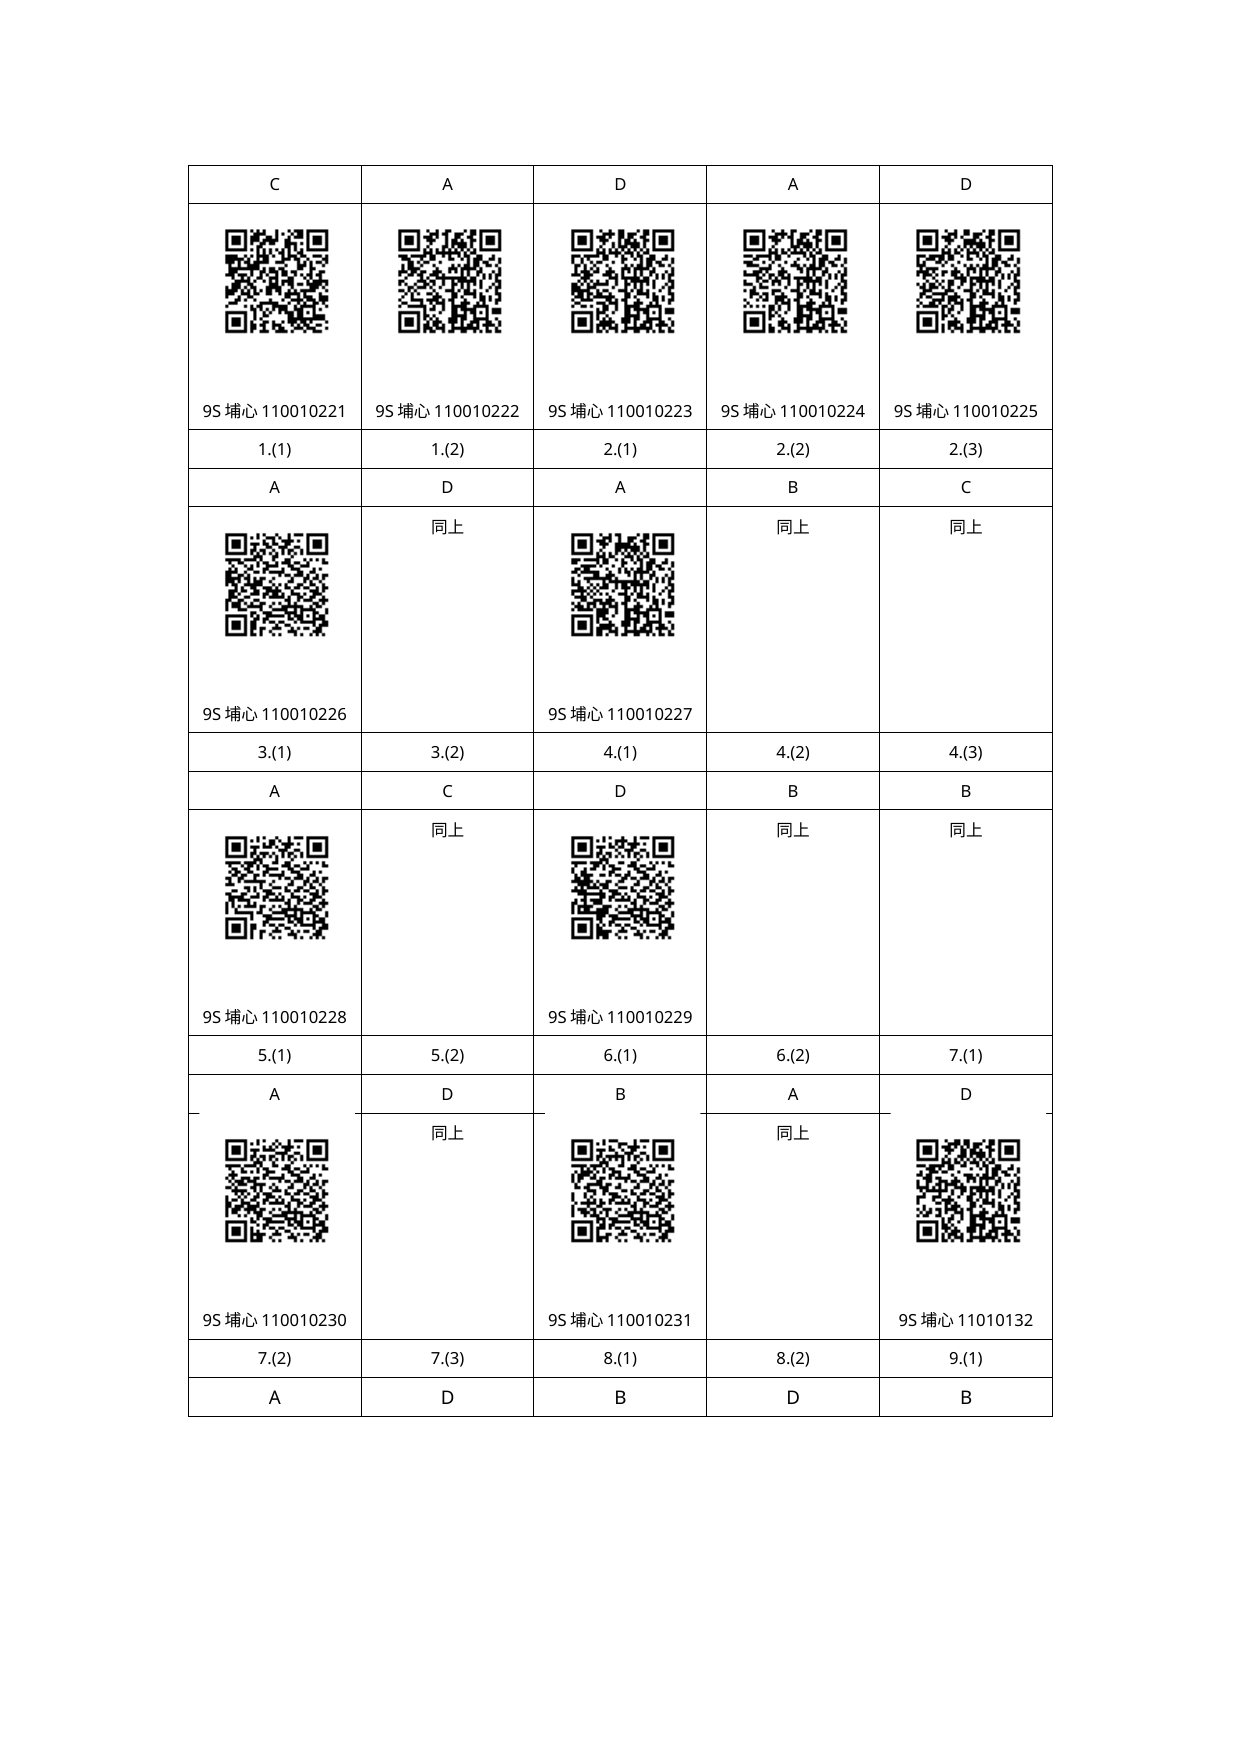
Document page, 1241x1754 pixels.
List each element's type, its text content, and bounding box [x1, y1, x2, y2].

picture [717, 204, 874, 360]
table_cell D [534, 772, 706, 809]
picture [545, 810, 701, 966]
table_cell 9S埔心110010221 [189, 204, 361, 429]
table_cell 7.(2) [189, 1340, 361, 1377]
table_cell 同上 [880, 507, 1052, 732]
table_cell 9S埔心110010224 [707, 204, 879, 429]
table_cell A [189, 1075, 361, 1112]
table_cell B [880, 1378, 1052, 1416]
table_cell D [880, 1075, 1052, 1112]
table_cell 3.(2) [362, 733, 533, 771]
picture [199, 204, 355, 360]
table_cell A [189, 469, 361, 506]
table_cell 9S埔心11010132 [880, 1114, 1052, 1338]
table_cell D [362, 469, 533, 506]
table_cell B [534, 1378, 706, 1416]
table_cell 4.(3) [880, 733, 1052, 771]
table_cell 2.(3) [880, 430, 1052, 468]
table_cell 9S埔心110010225 [880, 204, 1052, 429]
picture [890, 1113, 1047, 1269]
table_cell 6.(1) [534, 1036, 706, 1074]
table_cell 3.(1) [189, 733, 361, 771]
table_cell 7.(1) [880, 1036, 1052, 1074]
table_cell 同上 [362, 507, 533, 732]
table_cell A [534, 469, 706, 506]
table_cell 同上 [362, 810, 533, 1035]
table_cell 同上 [707, 810, 879, 1035]
picture [372, 204, 528, 360]
table_cell 同上 [880, 810, 1052, 1035]
table_cell B [707, 469, 879, 506]
table_cell D [880, 166, 1052, 203]
table_cell 同上 [707, 507, 879, 732]
table_cell 9S埔心110010227 [534, 507, 706, 732]
picture [199, 507, 355, 663]
table_cell 9S埔心110010228 [189, 810, 361, 1035]
table_cell C [362, 772, 533, 809]
table_cell D [707, 1378, 879, 1416]
table_cell B [707, 772, 879, 809]
picture [545, 1113, 701, 1269]
table_cell A [189, 772, 361, 809]
table_cell 9S埔心110010223 [534, 204, 706, 429]
table_cell 6.(2) [707, 1036, 879, 1074]
table_cell 4.(1) [534, 733, 706, 771]
table_cell A [189, 1378, 361, 1416]
table_cell 9S埔心110010229 [534, 810, 706, 1035]
table_cell 5.(1) [189, 1036, 361, 1074]
table_cell 7.(3) [362, 1340, 533, 1377]
picture [545, 204, 701, 360]
table_cell A [707, 1075, 879, 1112]
table_cell 2.(2) [707, 430, 879, 468]
table_cell C [880, 469, 1052, 506]
table_cell 9S埔心110010230 [189, 1114, 361, 1338]
table_cell B [534, 1075, 706, 1112]
picture [199, 810, 355, 966]
table_cell 4.(2) [707, 733, 879, 771]
table_cell D [362, 1378, 533, 1416]
table_cell B [880, 772, 1052, 809]
table_cell 8.(2) [707, 1340, 879, 1377]
picture [199, 1113, 355, 1269]
table_cell 9S埔心110010231 [534, 1114, 706, 1338]
table_cell A [707, 166, 879, 203]
table_cell 8.(1) [534, 1340, 706, 1377]
table_cell C [189, 166, 361, 203]
picture [545, 507, 701, 663]
table_cell 5.(2) [362, 1036, 533, 1074]
table_cell 同上 [362, 1114, 533, 1338]
table_cell 1.(2) [362, 430, 533, 468]
table_cell D [362, 1075, 533, 1112]
table_cell 1.(1) [189, 430, 361, 468]
table_cell 9S埔心110010226 [189, 507, 361, 732]
table_cell A [362, 166, 533, 203]
picture [890, 204, 1047, 360]
table_cell 9.(1) [880, 1340, 1052, 1377]
table_cell 同上 [707, 1114, 879, 1338]
table_cell D [534, 166, 706, 203]
table_cell 2.(1) [534, 430, 706, 468]
table_cell 9S埔心110010222 [362, 204, 533, 429]
